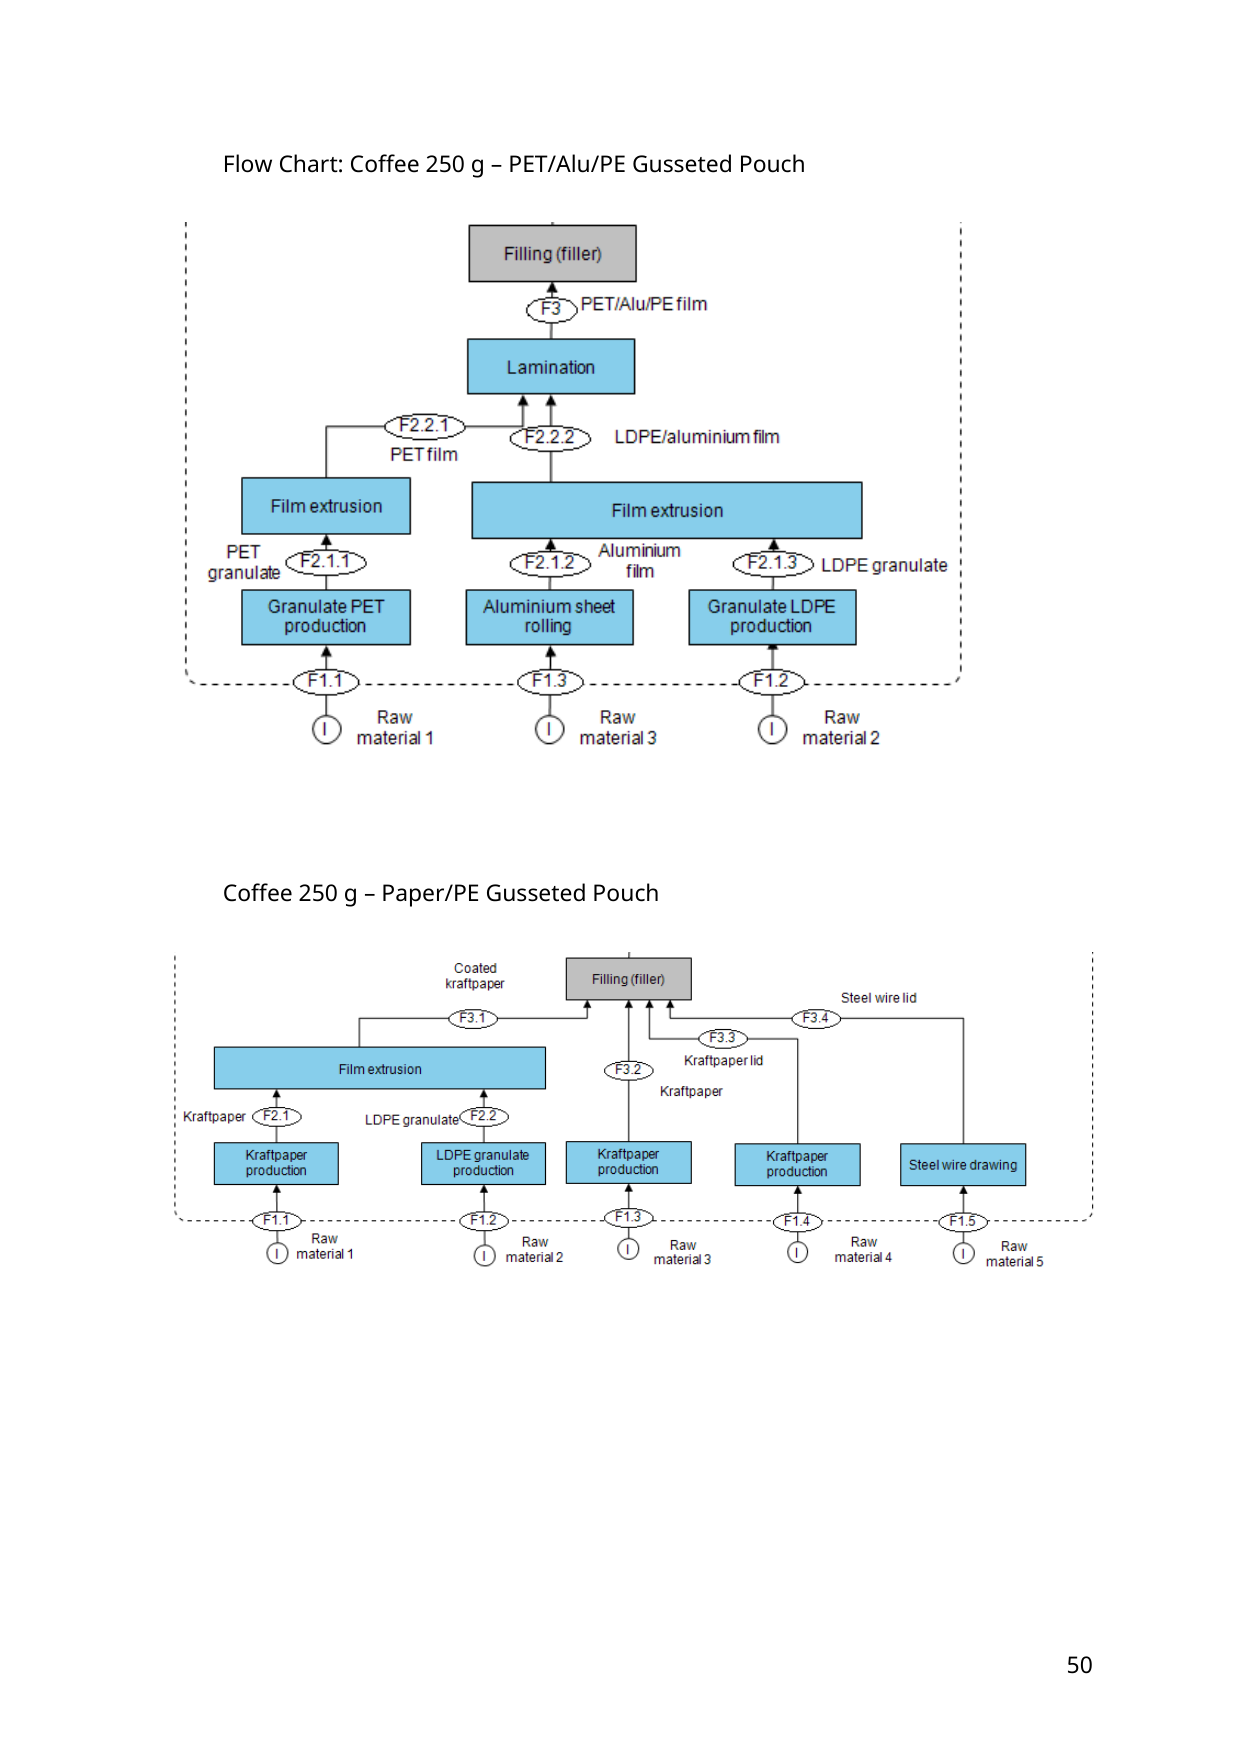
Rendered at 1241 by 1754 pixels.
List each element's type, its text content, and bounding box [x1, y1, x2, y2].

picture [147, 952, 1125, 1295]
picture [147, 222, 981, 777]
text Flow Chart: Coffee 250 g – PET/Alu/PE Gusseted Pouch [223, 148, 1092, 179]
text Coffee 250 g – Paper/PE Gusseted Pouch [223, 877, 1092, 908]
